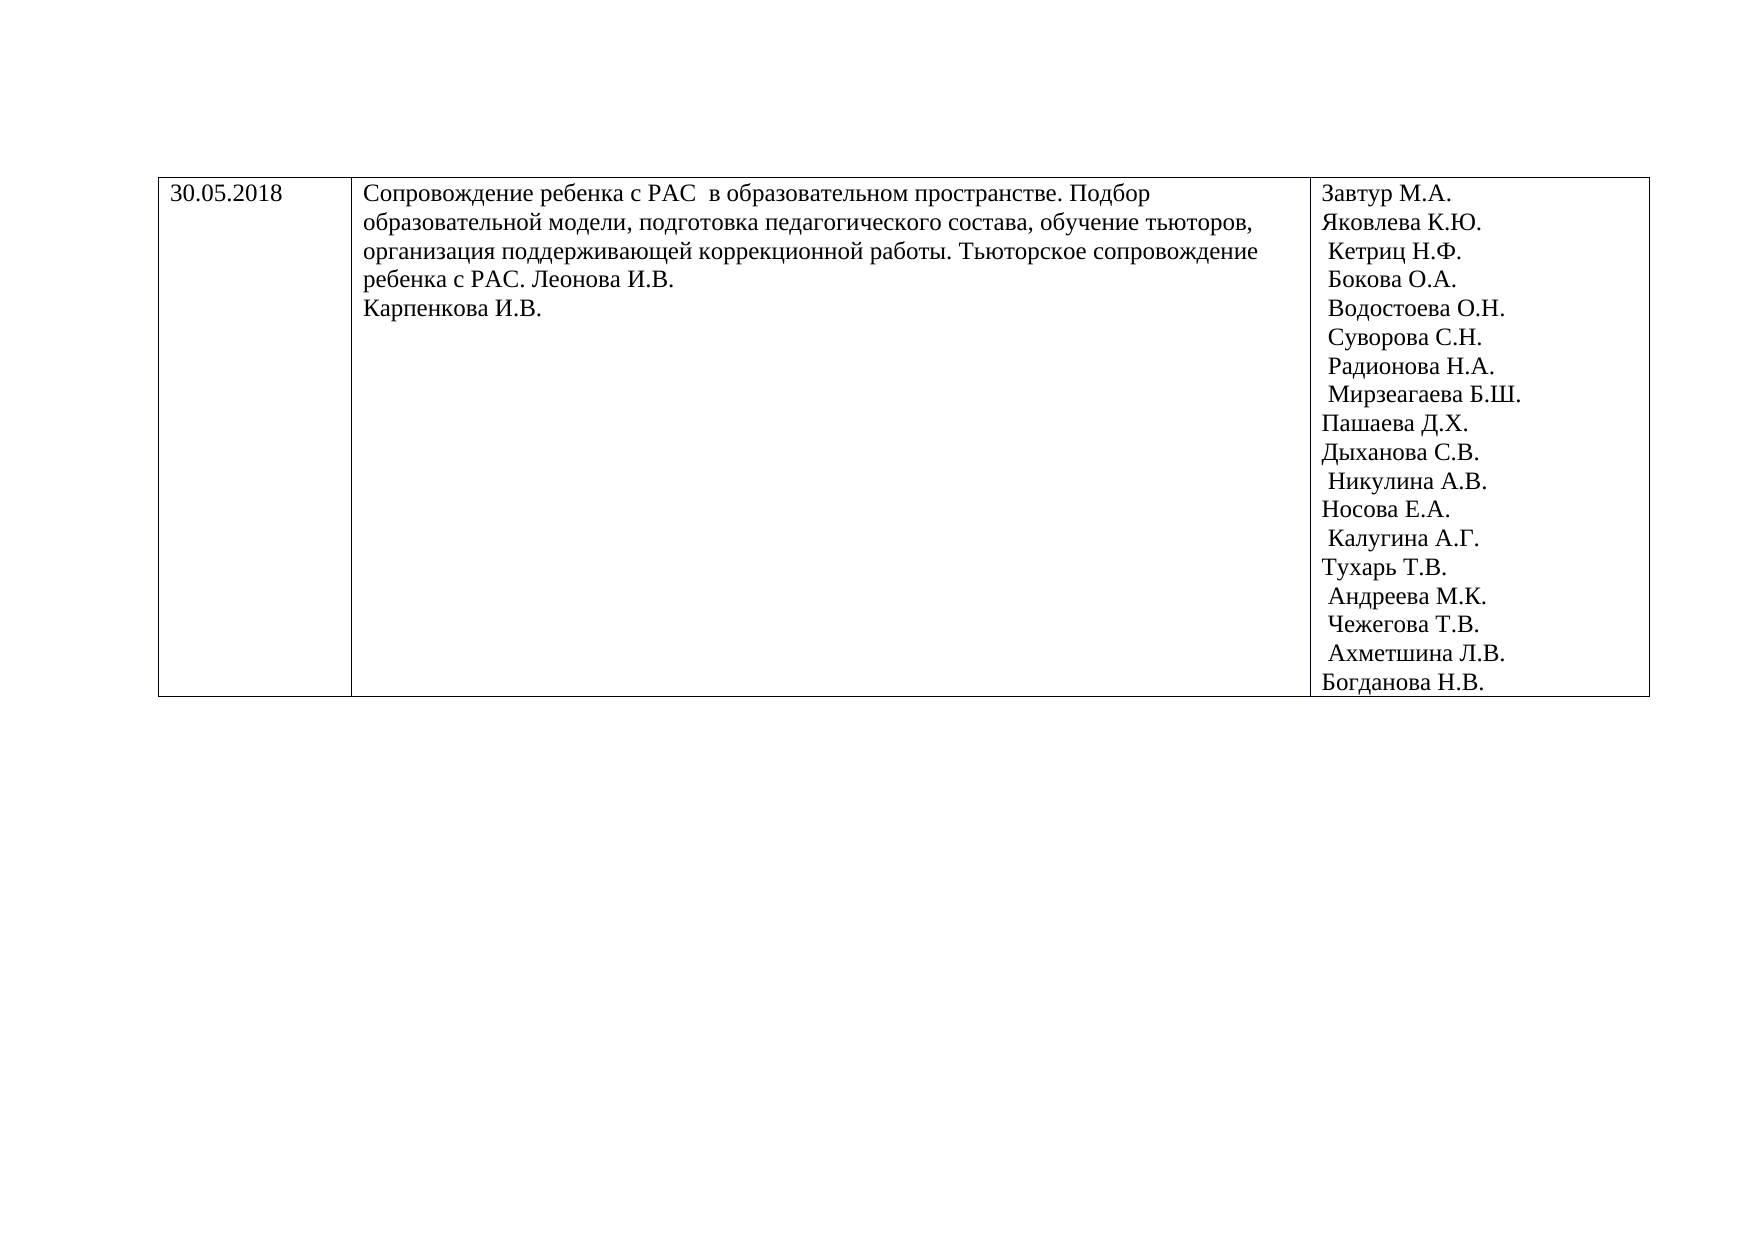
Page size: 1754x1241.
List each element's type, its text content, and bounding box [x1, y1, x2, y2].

table_cell Завтур М.А. Яковлева К.Ю. Кетриц Н.Ф. Бокова О.А. Водостоева О.Н. Суворова С.Н. Радионова Н.А. Мирзеагаева Б.Ш. Пашаева Д.Х. Дыханова С.В. Никулина А.В. Носова Е.А. Калугина А.Г. Тухарь Т.В. Андреева М.К. Чежегова Т.В. Ахметшина Л.В. Богданова Н.В. [1311, 178, 1649, 696]
table_cell Сопровождение ребенка с РАС в образовательном пространстве. Подбор образовательной модели, подготовка педагогического состава, обучение тьюторов, организация поддерживающей коррекционной работы. Тьюторское сопровождение ребенка с РАС. Леонова И.В. Карпенкова И.В. [352, 178, 1310, 696]
table_cell 30.05.2018 [159, 178, 351, 696]
